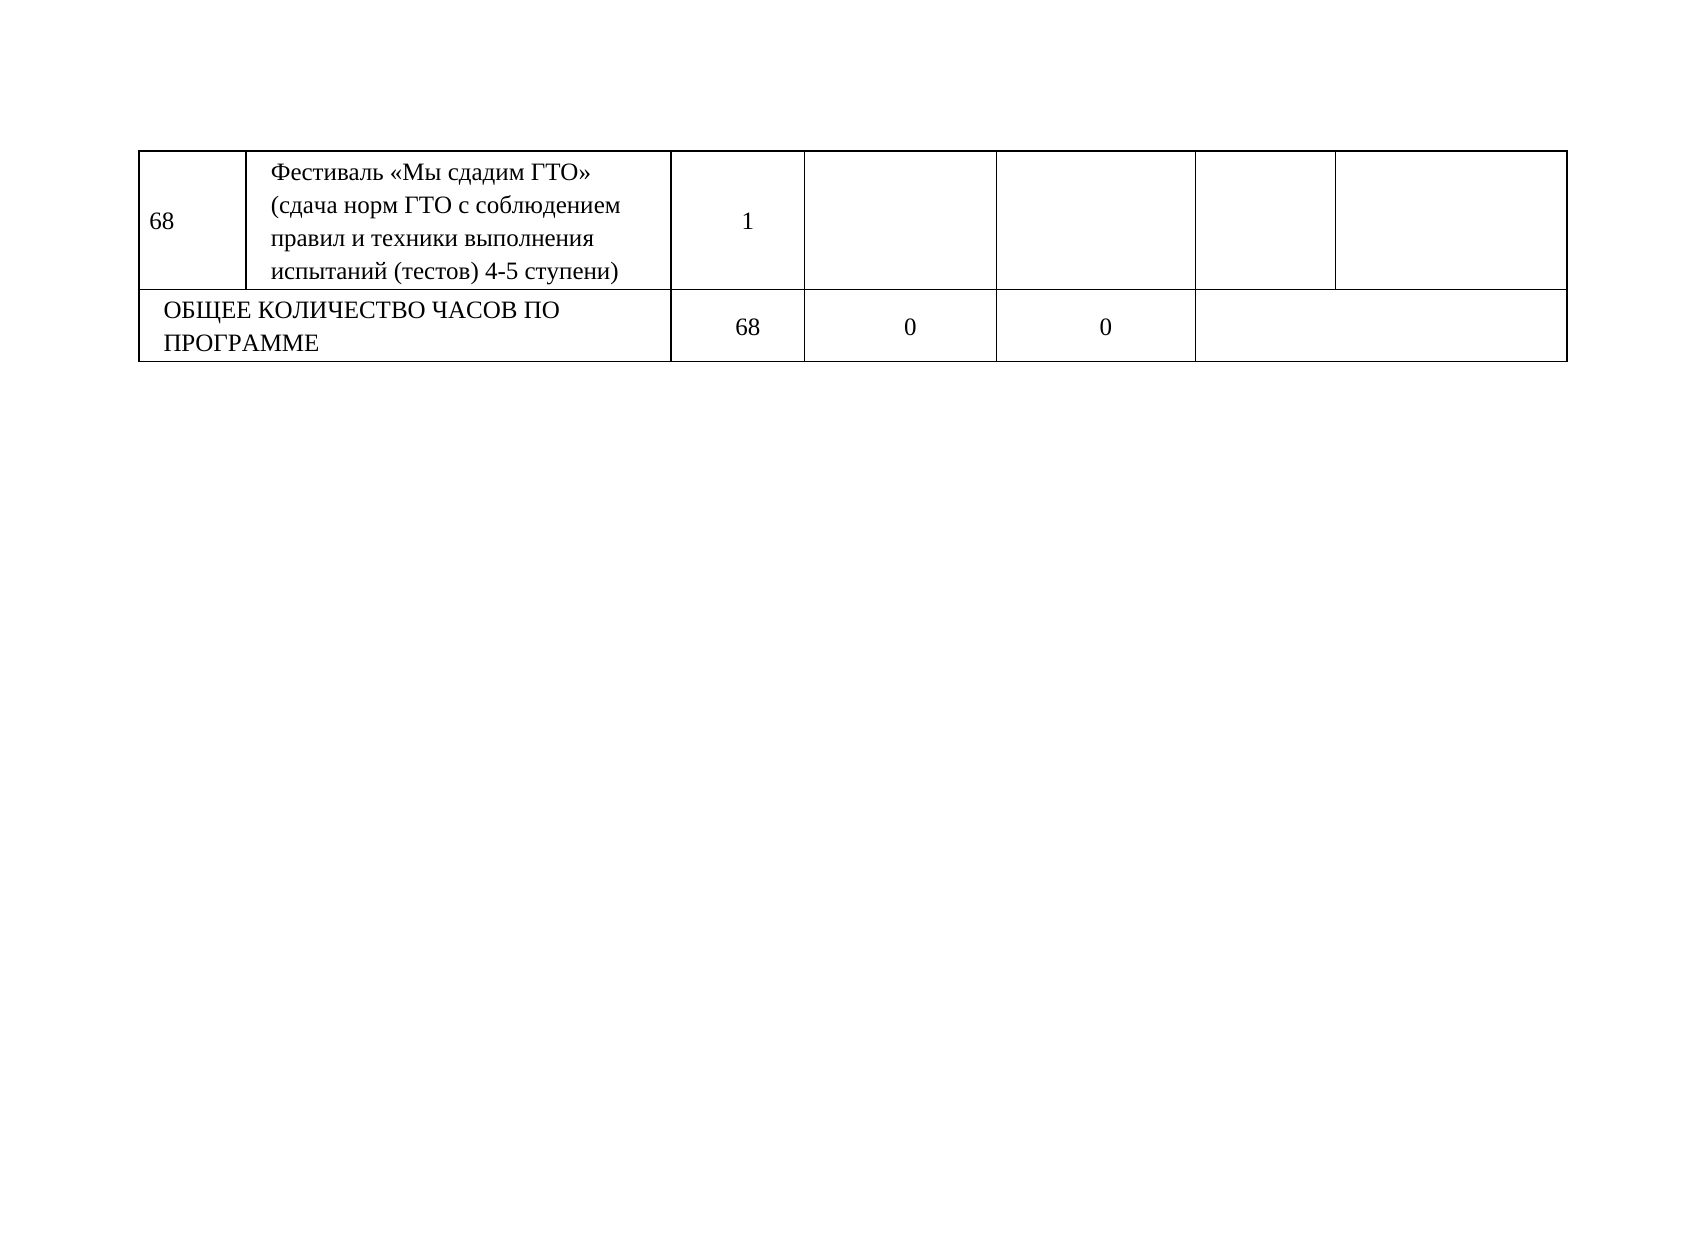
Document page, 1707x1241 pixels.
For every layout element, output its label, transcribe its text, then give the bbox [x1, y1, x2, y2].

table_cell 68 [140, 152, 245, 288]
table_cell [1336, 152, 1566, 288]
table_cell 1 [672, 152, 804, 288]
table_cell 0 [805, 290, 996, 361]
table_cell [1196, 290, 1566, 361]
table_cell 0 [997, 290, 1195, 361]
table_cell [247, 152, 670, 288]
table_cell [1196, 152, 1335, 288]
table_cell ОБЩЕЕ КОЛИЧЕСТВО ЧАСОВ ПО ПРОГРАММЕ [140, 290, 670, 361]
table_cell [997, 152, 1195, 288]
table_cell 68 [672, 290, 804, 361]
table_cell [805, 152, 996, 288]
